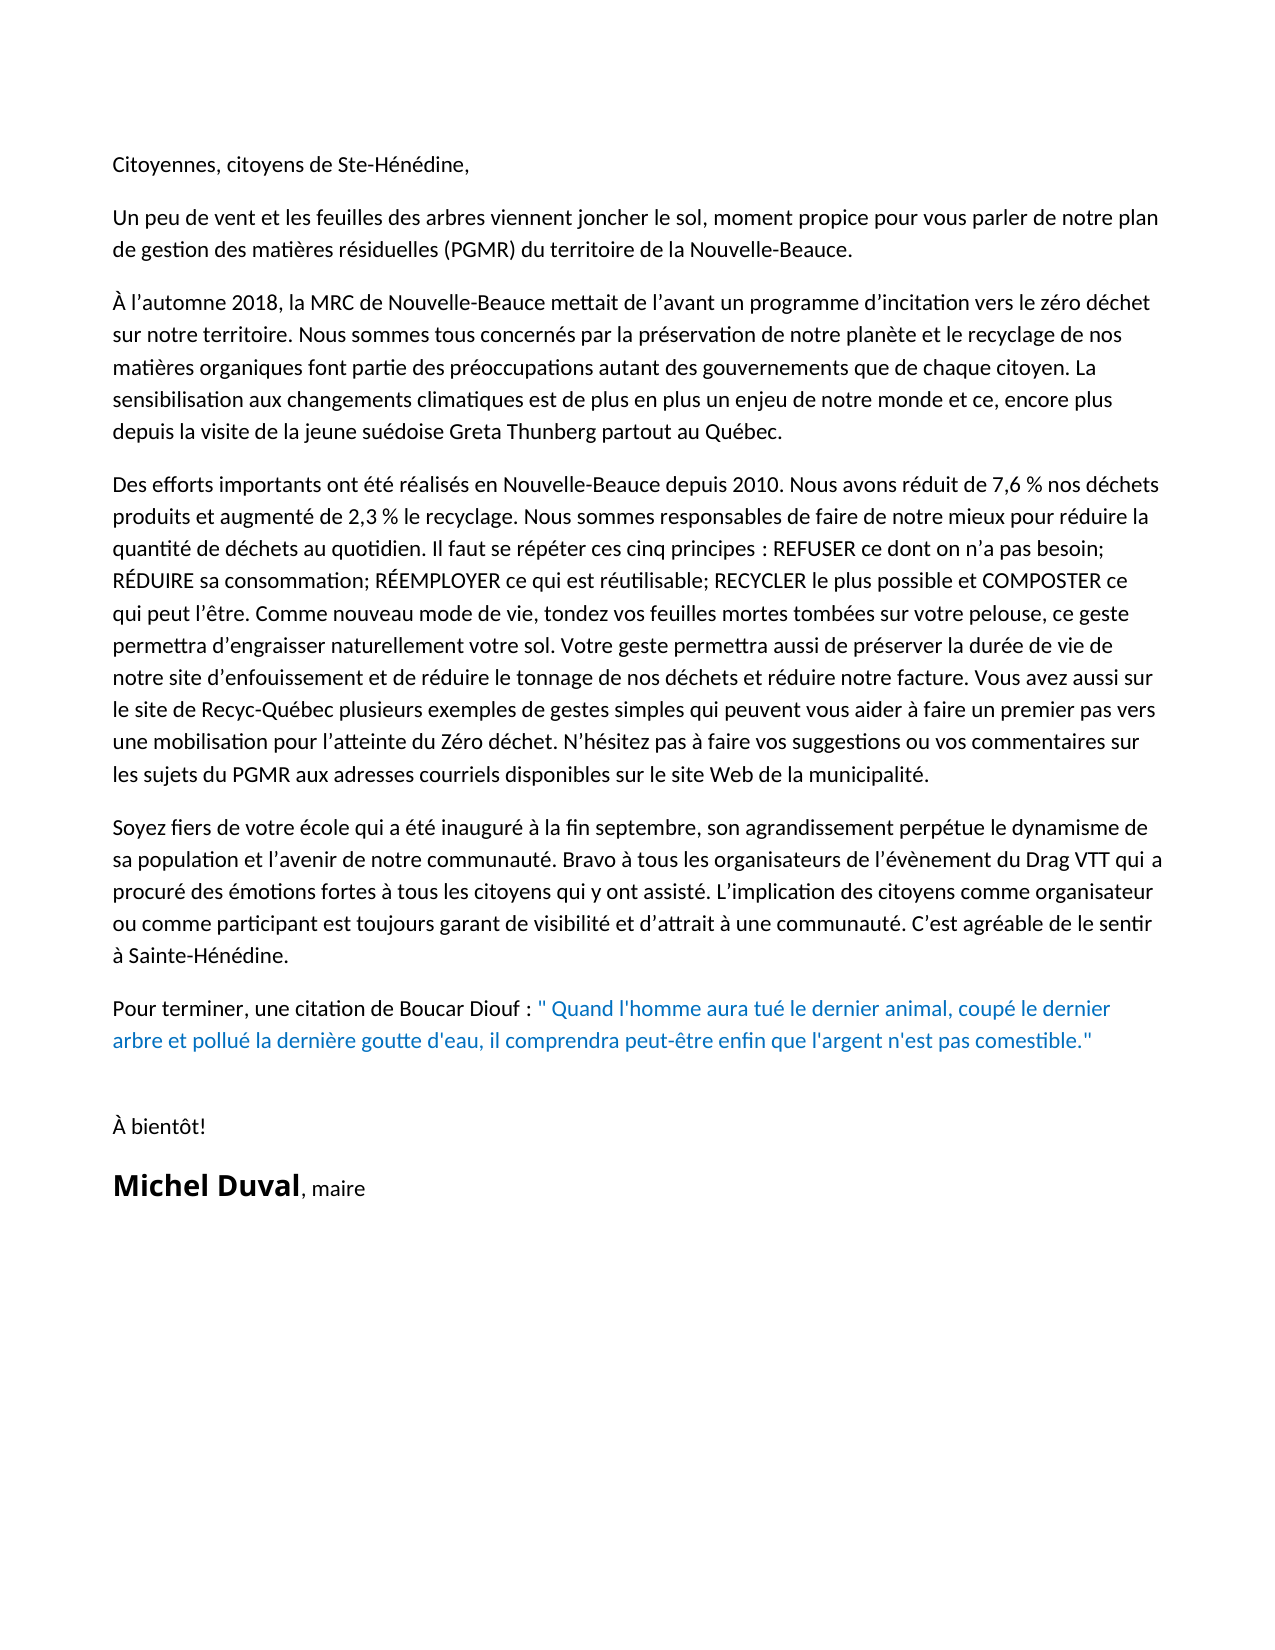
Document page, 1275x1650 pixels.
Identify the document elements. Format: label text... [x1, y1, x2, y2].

text Soyez fiers de votre école qui a été inauguré à la fin septembre, son agrandissement perpétue le dynamisme de sa population et l’avenir de notre communauté. Bravo à tous les organisateurs de l’évènement du Drag VTT qui a procuré des émotions fortes à tous les citoyens qui y ont assisté. L’implication des citoyens comme organisateur ou comme participant est toujours garant de visibilité et d’attrait à une communauté. C’est agréable de le sentir à Sainte-Hénédine. [112, 813, 1162, 969]
text À l’automne 2018, la MRC de Nouvelle-Beauce mettait de l’avant un programme d’incitation vers le zéro déchet sur notre territoire. Nous sommes tous concernés par la préservation de notre planète et le recyclage de nos matières organiques font partie des préoccupations autant des gouvernements que de chaque citoyen. La sensibilisation aux changements climatiques est de plus en plus un enjeu de notre monde et ce, encore plus depuis la visite de la jeune suédoise Greta Thunberg partout au Québec. [112, 288, 1162, 445]
text Des efforts importants ont été réalisés en Nouvelle-Beauce depuis 2010. Nous avons réduit de 7,6 % nos déchets produits et augmenté de 2,3 % le recyclage. Nous sommes responsables de faire de notre mieux pour réduire la quantité de déchets au quotidien. Il faut se répéter ces cinq principes : REFUSER ce dont on n’a pas besoin; RÉDUIRE sa consommation; RÉEMPLOYER ce qui est réutilisable; RECYCLER le plus possible et COMPOSTER ce qui peut l’être. Comme nouveau mode de vie, tondez vos feuilles mortes tombées sur votre pelouse, ce geste permettra d’engraisser naturellement votre sol. Votre geste permettra aussi de préserver la durée de vie de notre site d’enfouissement et de réduire le tonnage de nos déchets et réduire notre facture. Vous avez aussi sur le site de Recyc-Québec plusieurs exemples de gestes simples qui peuvent vous aider à faire un premier pas vers une mobilisation pour l’atteinte du Zéro déchet. N’hésitez pas à faire vos suggestions ou vos commentaires sur les sujets du PGMR aux adresses courriels disponibles sur le site Web de la municipalité. [112, 470, 1162, 788]
text Un peu de vent et les feuilles des arbres viennent joncher le sol, moment propice pour vous parler de notre plan de gestion des matières résiduelles (PGMR) du territoire de la Nouvelle-Beauce. [112, 203, 1162, 263]
text Pour terminer, une citation de Boucar Diouf : " Quand l'homme aura tué le dernier animal, coupé le dernier arbre et pollué la dernière goutte d'eau, il comprendra peut-être enfin que l'argent n'est pas comestible." [112, 994, 1162, 1087]
text Citoyennes, citoyens de Ste-Hénédine, [112, 150, 1162, 178]
text À bientôt! [112, 1112, 1162, 1140]
text Michel Duval, maire [112, 1165, 1162, 1204]
